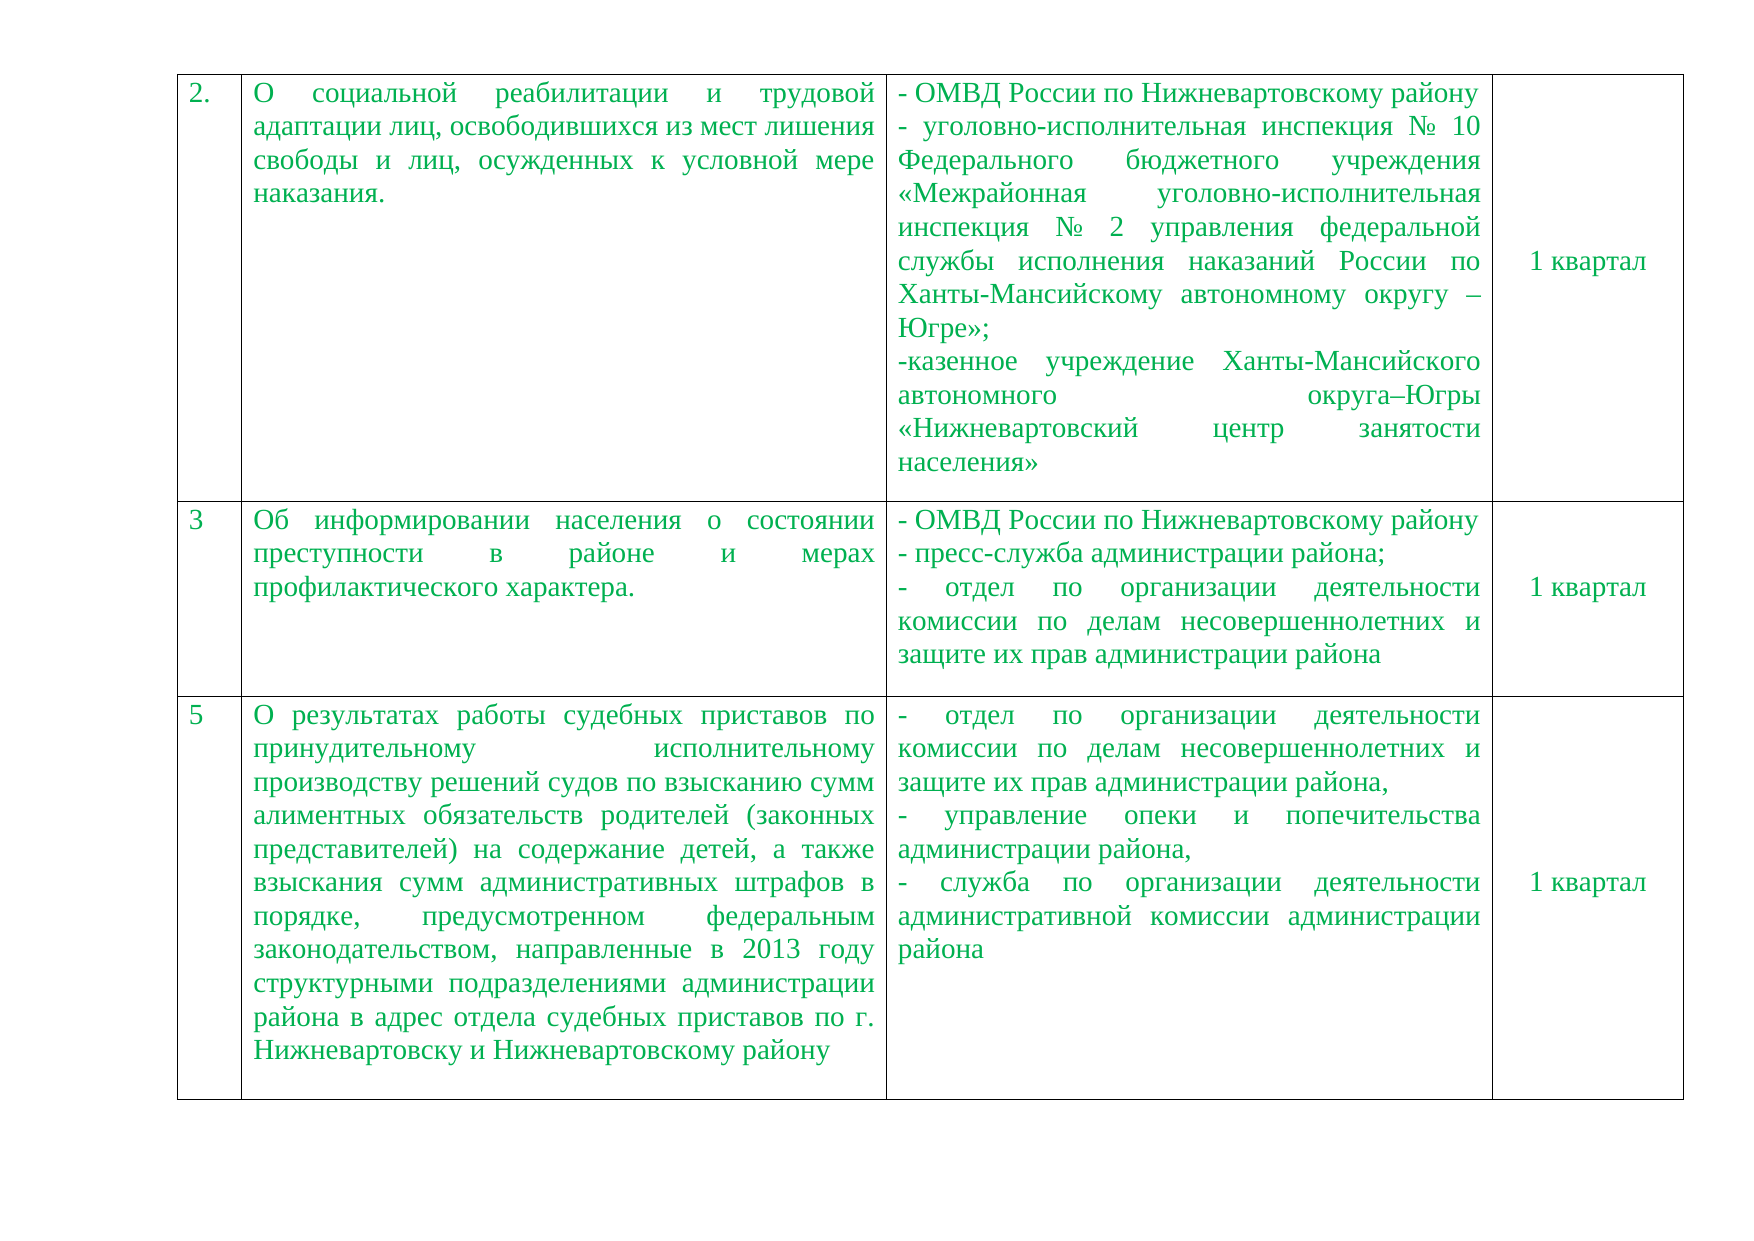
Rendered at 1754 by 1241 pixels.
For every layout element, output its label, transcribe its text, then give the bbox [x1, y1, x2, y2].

table_cell 5 [178, 697, 241, 1099]
table_cell О результатах работы судебных приставов по принудительному исполнительному производству решений судов по взысканию сумм алиментных обязательств родителей (законных представителей) на содержание детей, а также взыскания сумм административных штрафов в порядке, предусмотренном федеральным законодательством, направленные в 2013 году структурными подразделениями администрации района в адрес отдела судебных приставов по г. Нижневартовску и Нижневартовскому району [242, 697, 886, 1099]
table_cell О социальной реабилитации и трудовой адаптации лиц, освободившихся из мест лишения свободы и лиц, осужденных к условной мере наказания. [242, 75, 886, 501]
table_cell 3 [178, 502, 241, 696]
table_cell 1 квартал [1493, 502, 1683, 696]
table_cell - отдел по организации деятельности комиссии по делам несовершеннолетних и защите их прав администрации района, - управление опеки и попечительства администрации района, - служба по организации деятельности административной комиссии администрации района [887, 697, 1492, 1099]
table_cell - ОМВД России по Нижневартовскому району - уголовно-исполнительная инспекция № 10 Федерального бюджетного учреждения «Межрайонная уголовно-исполнительная инспекция № 2 управления федеральной службы исполнения наказаний России по Ханты-Мансийскому автономному округу – Югре»; -казенное учреждение Ханты-Мансийского автономного округа–Югры «Нижневартовский центр занятости населения» [887, 75, 1492, 501]
table_cell Об информировании населения о состоянии преступности в районе и мерах профилактического характера. [242, 502, 886, 696]
table_cell - ОМВД России по Нижневартовскому району - пресс-служба администрации района; - отдел по организации деятельности комиссии по делам несовершеннолетних и защите их прав администрации района [887, 502, 1492, 696]
table_cell 1 квартал [1493, 697, 1683, 1099]
table_cell 2. [178, 75, 241, 501]
table_cell 1 квартал 1 квартал [1493, 75, 1683, 501]
